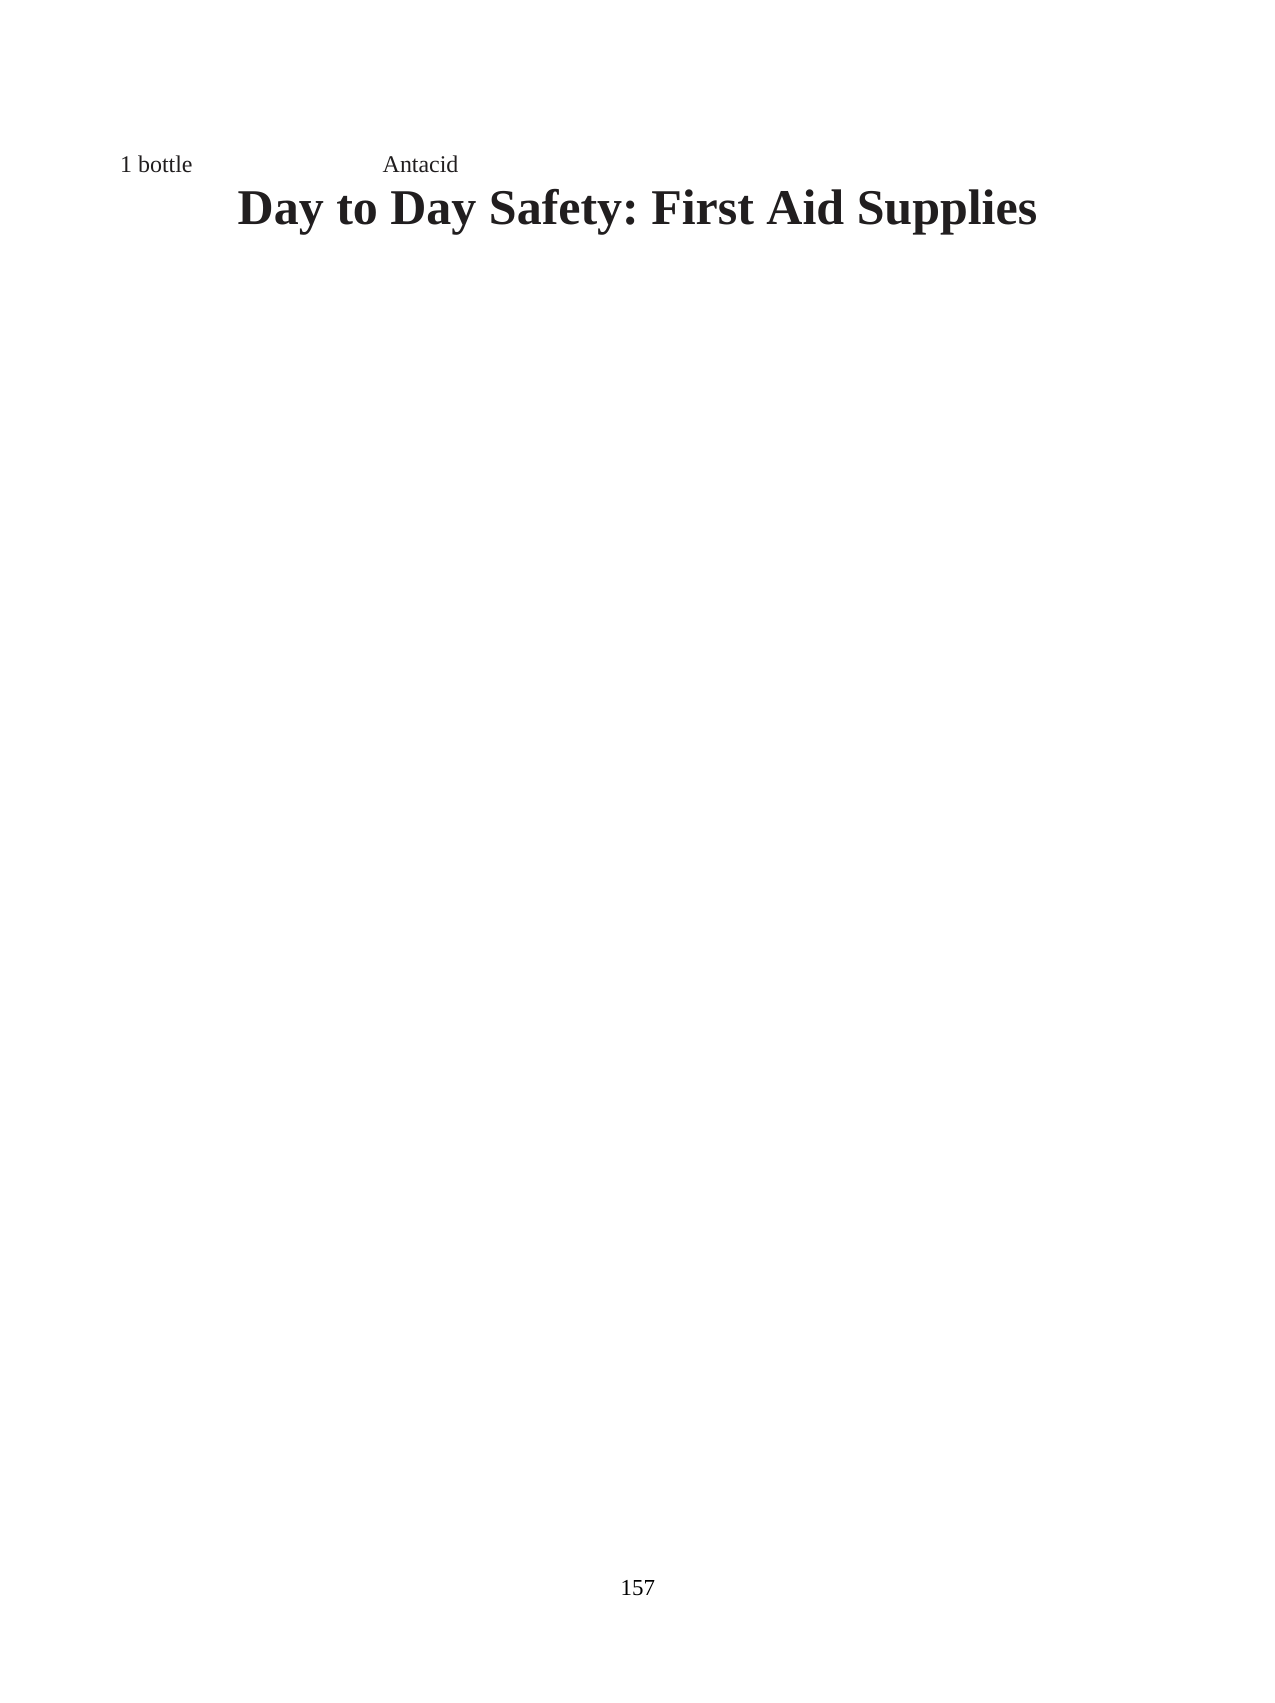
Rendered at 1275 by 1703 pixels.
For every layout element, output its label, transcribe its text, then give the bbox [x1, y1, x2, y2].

text 1 bottle Antacid [120, 150, 1155, 177]
subtitle Day to Day Safety: First Aid Supplies [120, 177, 1155, 235]
